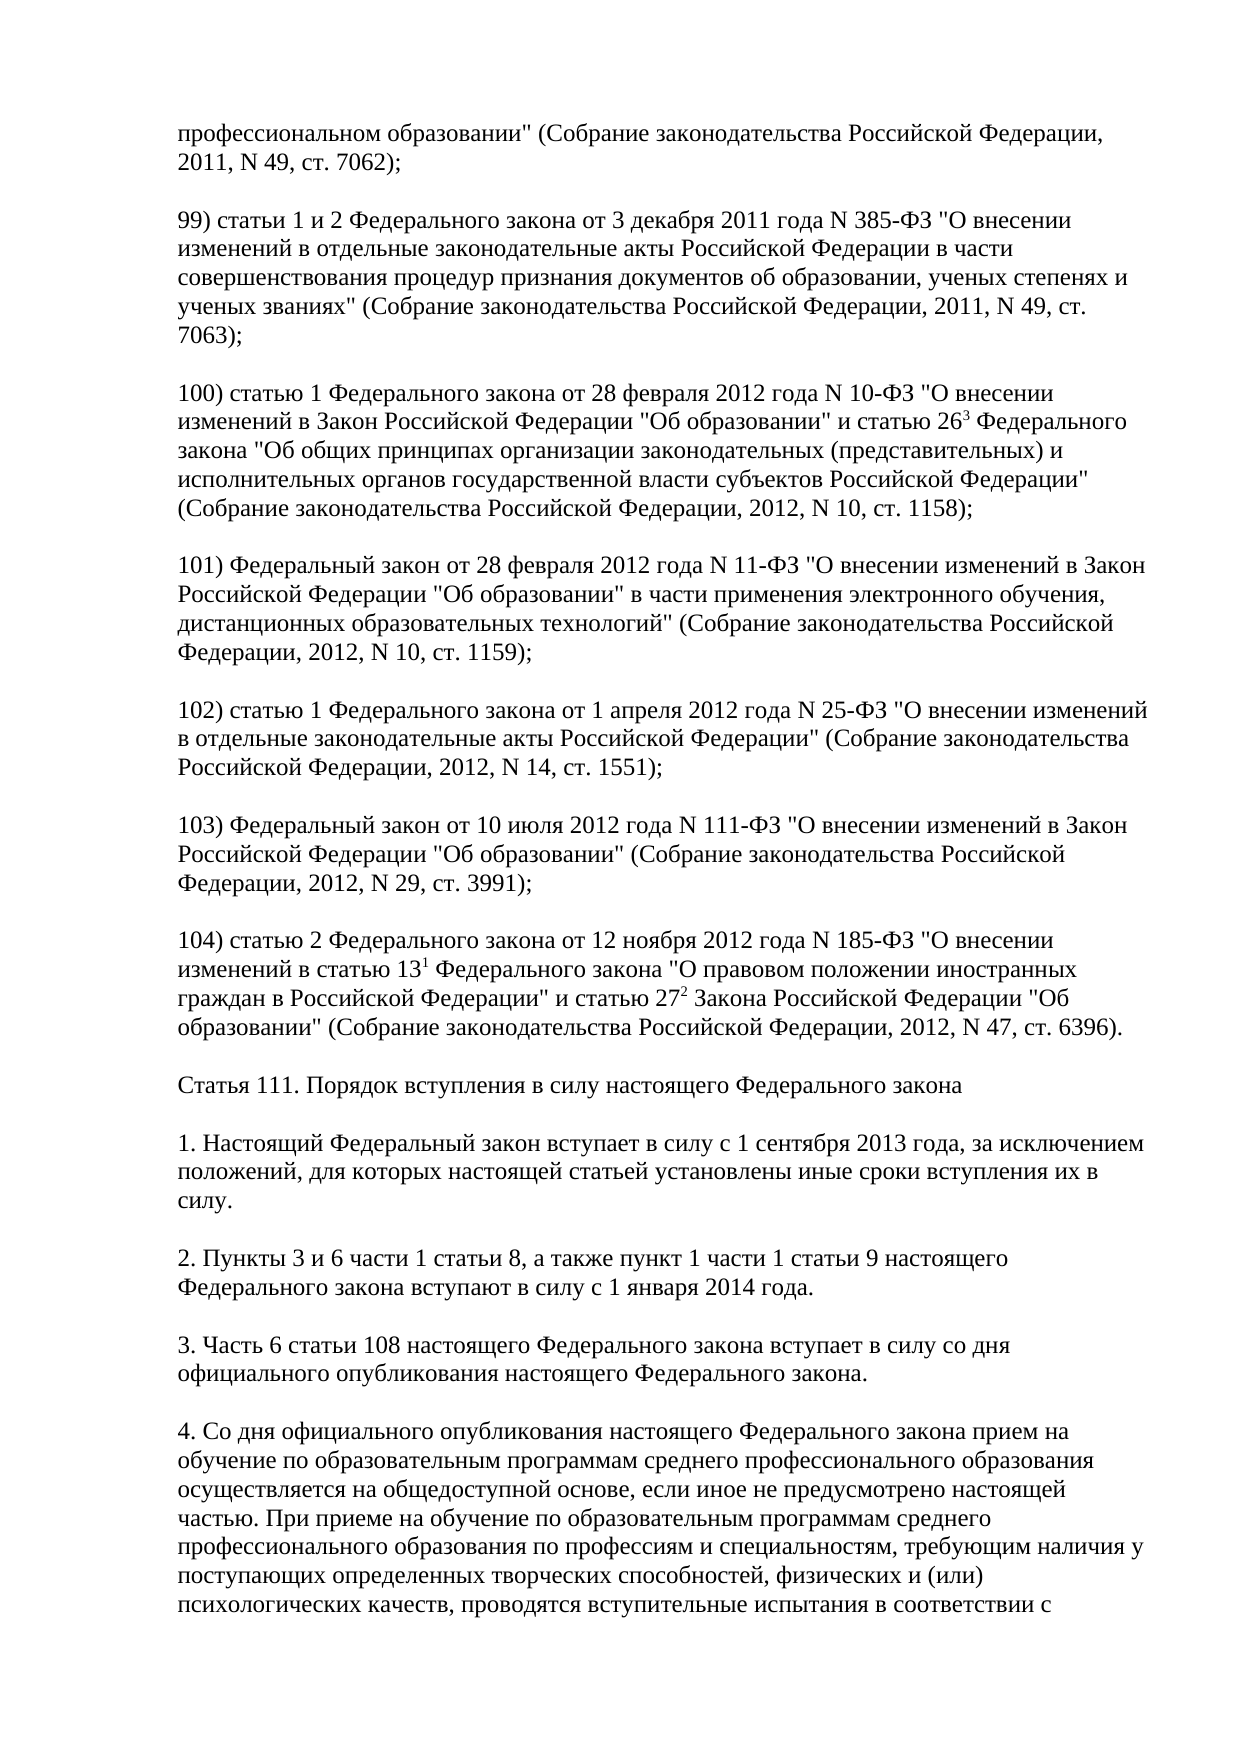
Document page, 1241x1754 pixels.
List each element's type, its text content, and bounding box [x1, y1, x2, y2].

text Статья 111. Порядок вступления в силу настоящего Федерального закона [177, 1070, 1152, 1098]
text 101) Федеральный закон от 28 февраля 2012 года N 11-ФЗ "О внесении изменений в Закон Российской Федерации "Об образовании" в части применения электронного обучения, дистанционных образовательных технологий" (Собрание законодательства Российской Федерации, 2012, N 10, ст. 1159); [177, 551, 1152, 666]
text 3. Часть 6 статьи 108 настоящего Федерального закона вступает в силу со дня официального опубликования настоящего Федерального закона. [177, 1330, 1152, 1387]
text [177, 118, 1152, 176]
text 104) статью 2 Федерального закона от 12 ноября 2012 года N 185-ФЗ "О внесении изменений в статью 131 Федерального закона "О правовом положении иностранных граждан в Российской Федерации" и статью 272 Закона Российской Федерации "Об образовании" (Собрание законодательства Российской Федерации, 2012, N 47, ст. 6396). [177, 926, 1152, 1041]
text 103) Федеральный закон от 10 июля 2012 года N 111-ФЗ "О внесении изменений в Закон Российской Федерации "Об образовании" (Собрание законодательства Российской Федерации, 2012, N 29, ст. 3991); [177, 810, 1152, 896]
text 100) статью 1 Федерального закона от 28 февраля 2012 года N 10-ФЗ "О внесении изменений в Закон Российской Федерации "Об образовании" и статью 263 Федерального закона "Об общих принципах организации законодательных (представительных) и исполнительных органов государственной власти субъектов Российской Федерации" (Собрание законодательства Российской Федерации, 2012, N 10, ст. 1158); [177, 378, 1152, 521]
text 102) статью 1 Федерального закона от 1 апреля 2012 года N 25-ФЗ "О внесении изменений в отдельные законодательные акты Российской Федерации" (Собрание законодательства Российской Федерации, 2012, N 14, ст. 1551); [177, 695, 1152, 781]
text 99) статьи 1 и 2 Федерального закона от 3 декабря 2011 года N 385-ФЗ "О внесении изменений в отдельные законодательные акты Российской Федерации в части совершенствования процедур признания документов об образовании, ученых степенях и ученых званиях" (Собрание законодательства Российской Федерации, 2011, N 49, ст. 7063); [177, 205, 1152, 348]
text 2. Пункты 3 и 6 части 1 статьи 8, а также пункт 1 части 1 статьи 9 настоящего Федерального закона вступают в силу с 1 января 2014 года. [177, 1243, 1152, 1301]
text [177, 1416, 1152, 1618]
text 1. Настоящий Федеральный закон вступает в силу с 1 сентября 2013 года, за исключением положений, для которых настоящей статьей установлены иные сроки вступления их в силу. [177, 1128, 1152, 1214]
